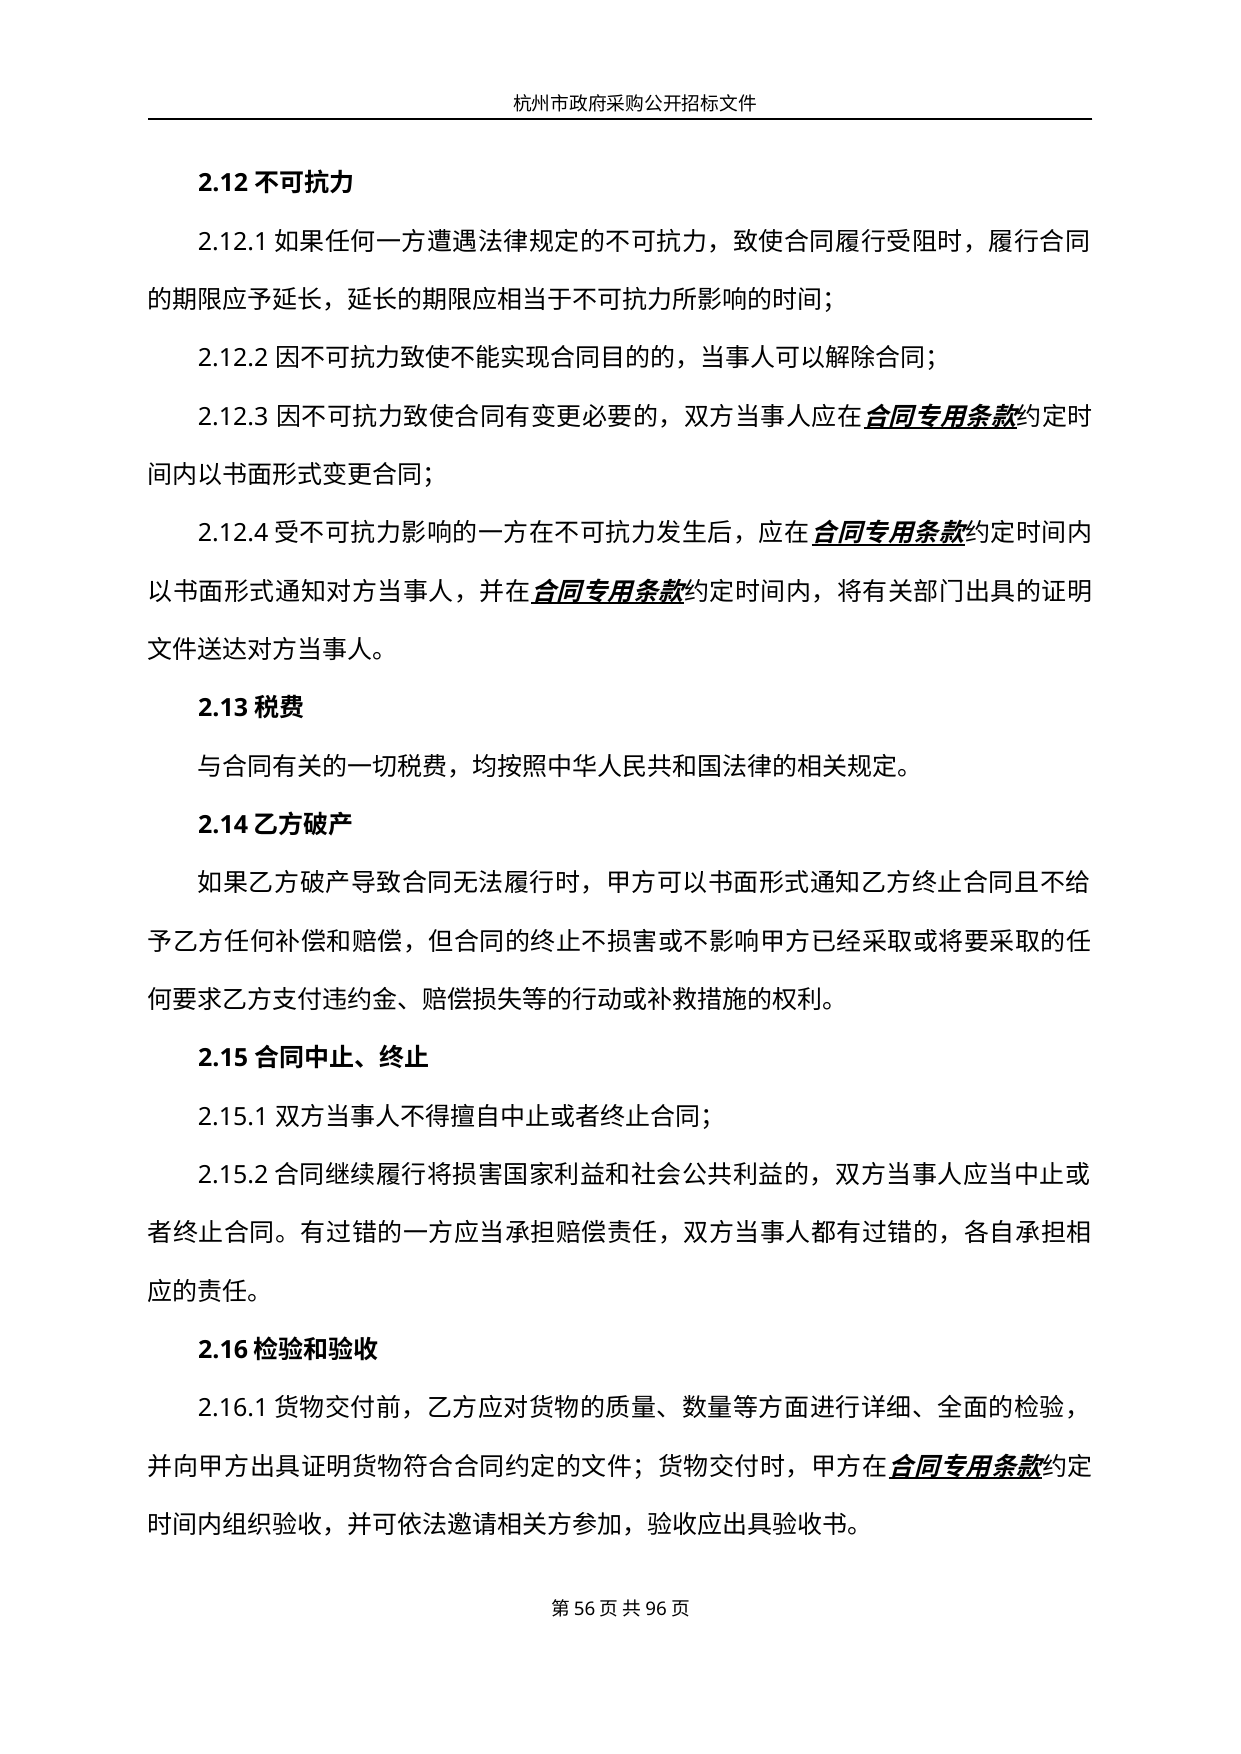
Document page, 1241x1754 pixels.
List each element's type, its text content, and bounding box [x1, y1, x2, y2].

text 2.12.3 因不可抗力致使合同有变更必要的，双方当事人应在合同专用条款约定时间内以书面形式变更合同； [148, 378, 1092, 495]
text 2.14乙方破产 [148, 787, 1092, 845]
text 如果乙方破产导致合同无法履行时，甲方可以书面形式通知乙方终止合同且不给予乙方任何补偿和赔偿，但合同的终止不损害或不影响甲方已经采取或将要采取的任何要求乙方支付违约金、赔偿损失等的行动或补救措施的权利。 [148, 845, 1092, 1020]
text 2.13 税费 [148, 670, 1092, 728]
text 2.16检验和验收 [148, 1312, 1092, 1370]
text 2.15 合同中止、终止 [148, 1020, 1092, 1078]
text 2.12.1如果任何一方遭遇法律规定的不可抗力，致使合同履行受阻时，履行合同的期限应予延长，延长的期限应相当于不可抗力所影响的时间； [148, 203, 1092, 320]
text 2.15.2合同继续履行将损害国家利益和社会公共利益的，双方当事人应当中止或者终止合同。有过错的一方应当承担赔偿责任，双方当事人都有过错的，各自承担相应的责任。 [148, 1137, 1092, 1312]
text 2.12 不可抗力 [148, 145, 1092, 203]
text 与合同有关的一切税费，均按照中华人民共和国法律的相关规定。 [148, 728, 1092, 787]
text 2.12.4受不可抗力影响的一方在不可抗力发生后，应在合同专用条款约定时间内以书面形式通知对方当事人，并在合同专用条款约定时间内，将有关部门出具的证明文件送达对方当事人。 [148, 495, 1092, 670]
text 2.15.1 双方当事人不得擅自中止或者终止合同； [148, 1078, 1092, 1137]
text 2.16.1货物交付前，乙方应对货物的质量、数量等方面进行详细、全面的检验，并向甲方出具证明货物符合合同约定的文件；货物交付时，甲方在合同专用条款约定时间内组织验收，并可依法邀请相关方参加，验收应出具验收书。 [148, 1370, 1092, 1545]
text 2.12.2 因不可抗力致使不能实现合同目的的，当事人可以解除合同； [148, 320, 1092, 378]
